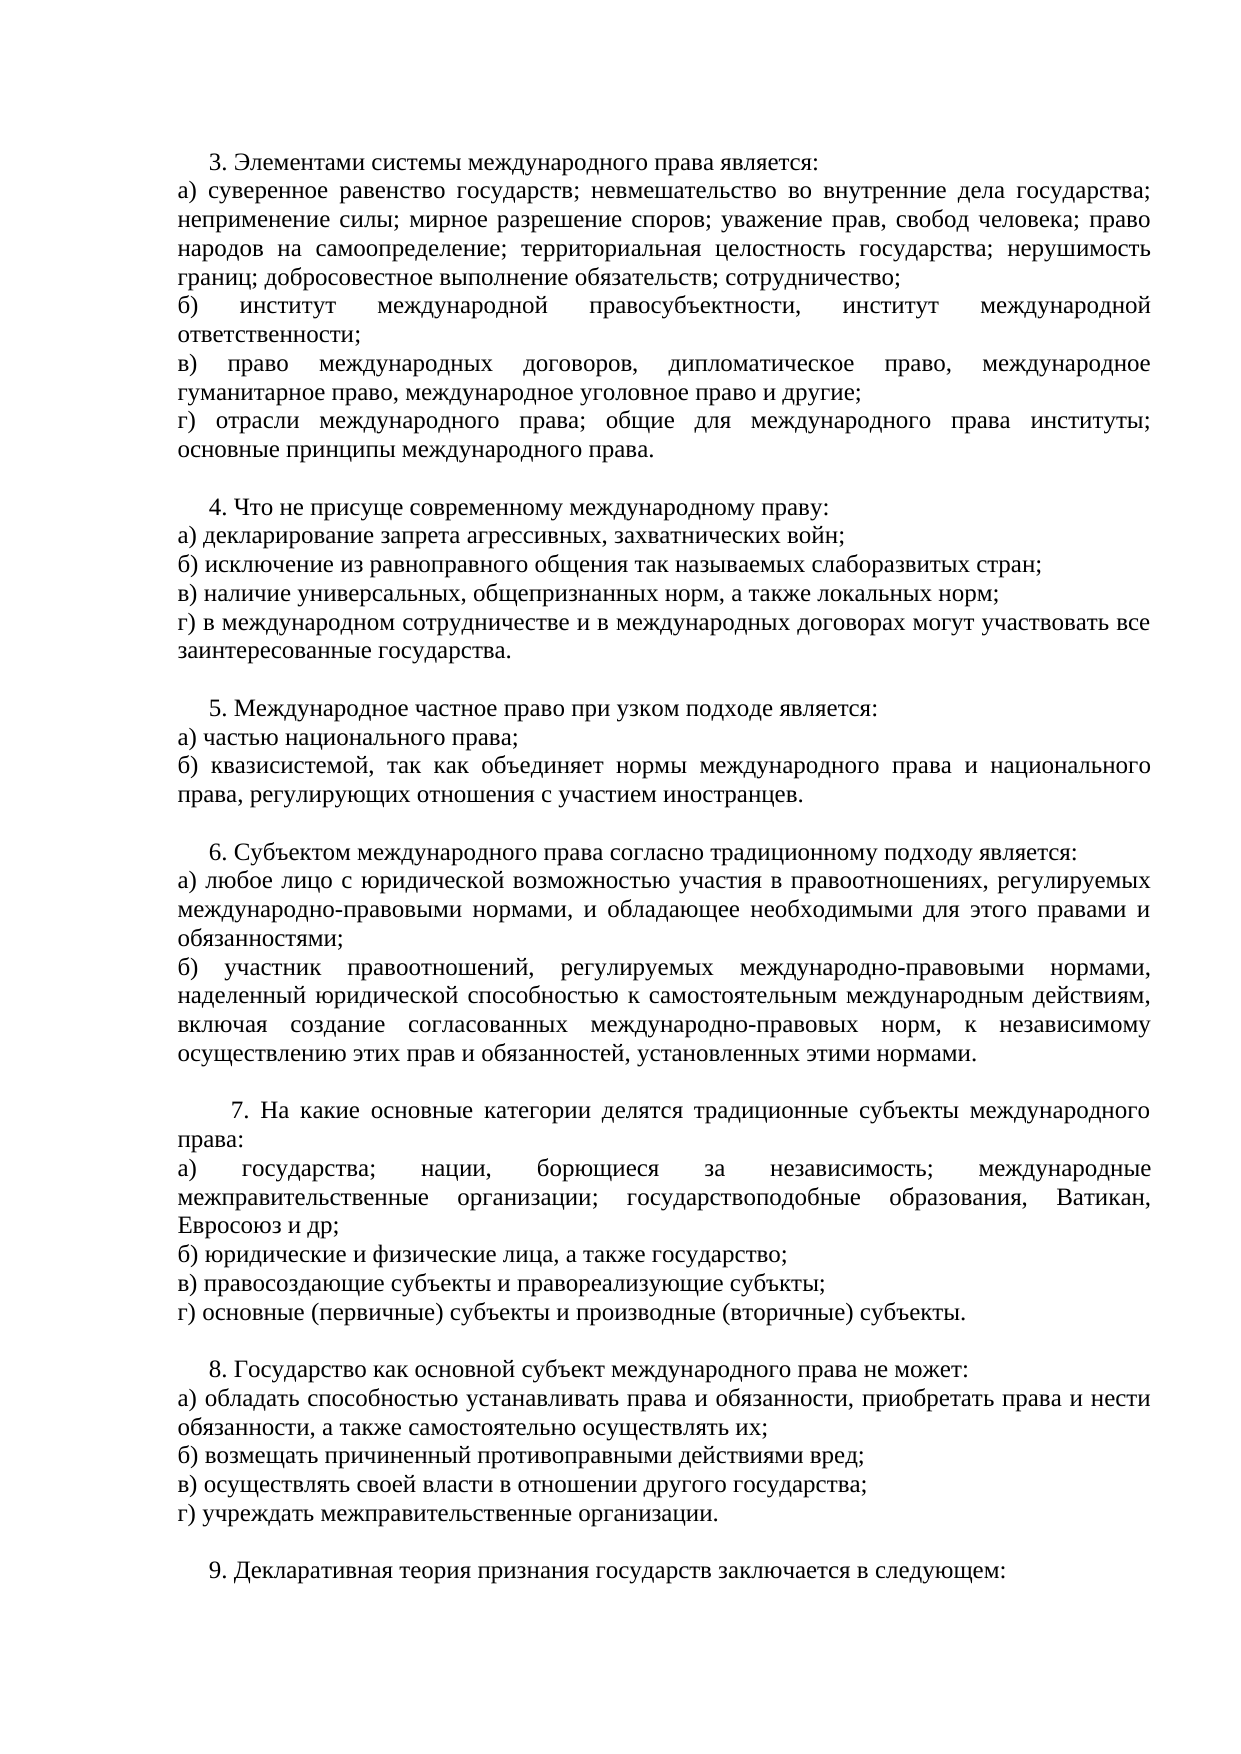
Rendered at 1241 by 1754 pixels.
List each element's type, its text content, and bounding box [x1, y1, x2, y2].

text б) исключение из равноправного общения так называемых слаборазвитых стран; [177, 549, 1152, 578]
text 4. Что не присуще современному международному праву: [177, 492, 1152, 521]
text в) осуществлять своей власти в отношении другого государства; [177, 1469, 1152, 1498]
text б) квазисистемой, так как объединяет нормы международного права и национального права, регулирующих отношения с участием иностранцев. [177, 751, 1152, 808]
text а) декларирование запрета агрессивных, захватнических войн; [177, 521, 1152, 549]
text б) возмещать причиненный противоправными действиями вред; [177, 1441, 1152, 1469]
text 9. Декларативная теория признания государств заключается в следующем: [177, 1556, 1152, 1584]
text б) юридические и физические лица, а также государство; [177, 1239, 1152, 1268]
text а) частью национального права; [177, 722, 1152, 751]
text 8. Государство как основной субъект международного права не может: [177, 1354, 1152, 1383]
text в) наличие универсальных, общепризнанных норм, а также локальных норм; [177, 578, 1152, 607]
text а) любое лицо с юридической возможностью участия в правоотношениях, регулируемых международно-правовыми нормами, и обладающее необходимыми для этого правами и обязанностями; [177, 866, 1152, 952]
text 7. На какие основные категории делятся традиционные субъекты международного права: [177, 1096, 1152, 1153]
text 5. Международное частное право при узком подходе является: [177, 693, 1152, 722]
text г) в международном сотрудничестве и в международных договорах могут участвовать все заинтересованные государства. [177, 607, 1152, 664]
text 3. Элементами системы международного права является: [177, 147, 1152, 176]
text б) участник правоотношений, регулируемых международно-правовыми нормами, наделенный юридической способностью к самостоятельным международным действиям, включая создание согласованных международно-правовых норм, к независимому осуществлению этих прав и обязанностей, установленных этими нормами. [177, 952, 1152, 1067]
text а) государства; нации, борющиеся за независимость; международные межправительственные организации; государствоподобные образования, Ватикан, Евросоюз и др; [177, 1153, 1152, 1239]
text 6. Субъектом международного права согласно традиционному подходу является: [177, 837, 1152, 866]
text в) право международных договоров, дипломатическое право, международное гуманитарное право, международное уголовное право и другие; [177, 348, 1152, 406]
text а) обладать способностью устанавливать права и обязанности, приобретать права и нести обязанности, а также самостоятельно осуществлять их; [177, 1383, 1152, 1441]
text г) основные (первичные) субъекты и производные (вторичные) субъекты. [177, 1297, 1152, 1326]
text г) отрасли международного права; общие для международного права институты; основные принципы международного права. [177, 406, 1152, 463]
text б) институт международной правосубъектности, институт международной ответственности; [177, 291, 1152, 348]
text в) правосоздающие субъекты и правореализующие субъкты; [177, 1268, 1152, 1297]
text а) суверенное равенство государств; невмешательство во внутренние дела государства; неприменение силы; мирное разрешение споров; уважение прав, свобод человека; право народов на самоопределение; территориальная целостность государства; нерушимость границ; добросовестное выполнение обязательств; сотрудничество; [177, 176, 1152, 291]
text г) учреждать межправительственные организации. [177, 1498, 1152, 1527]
